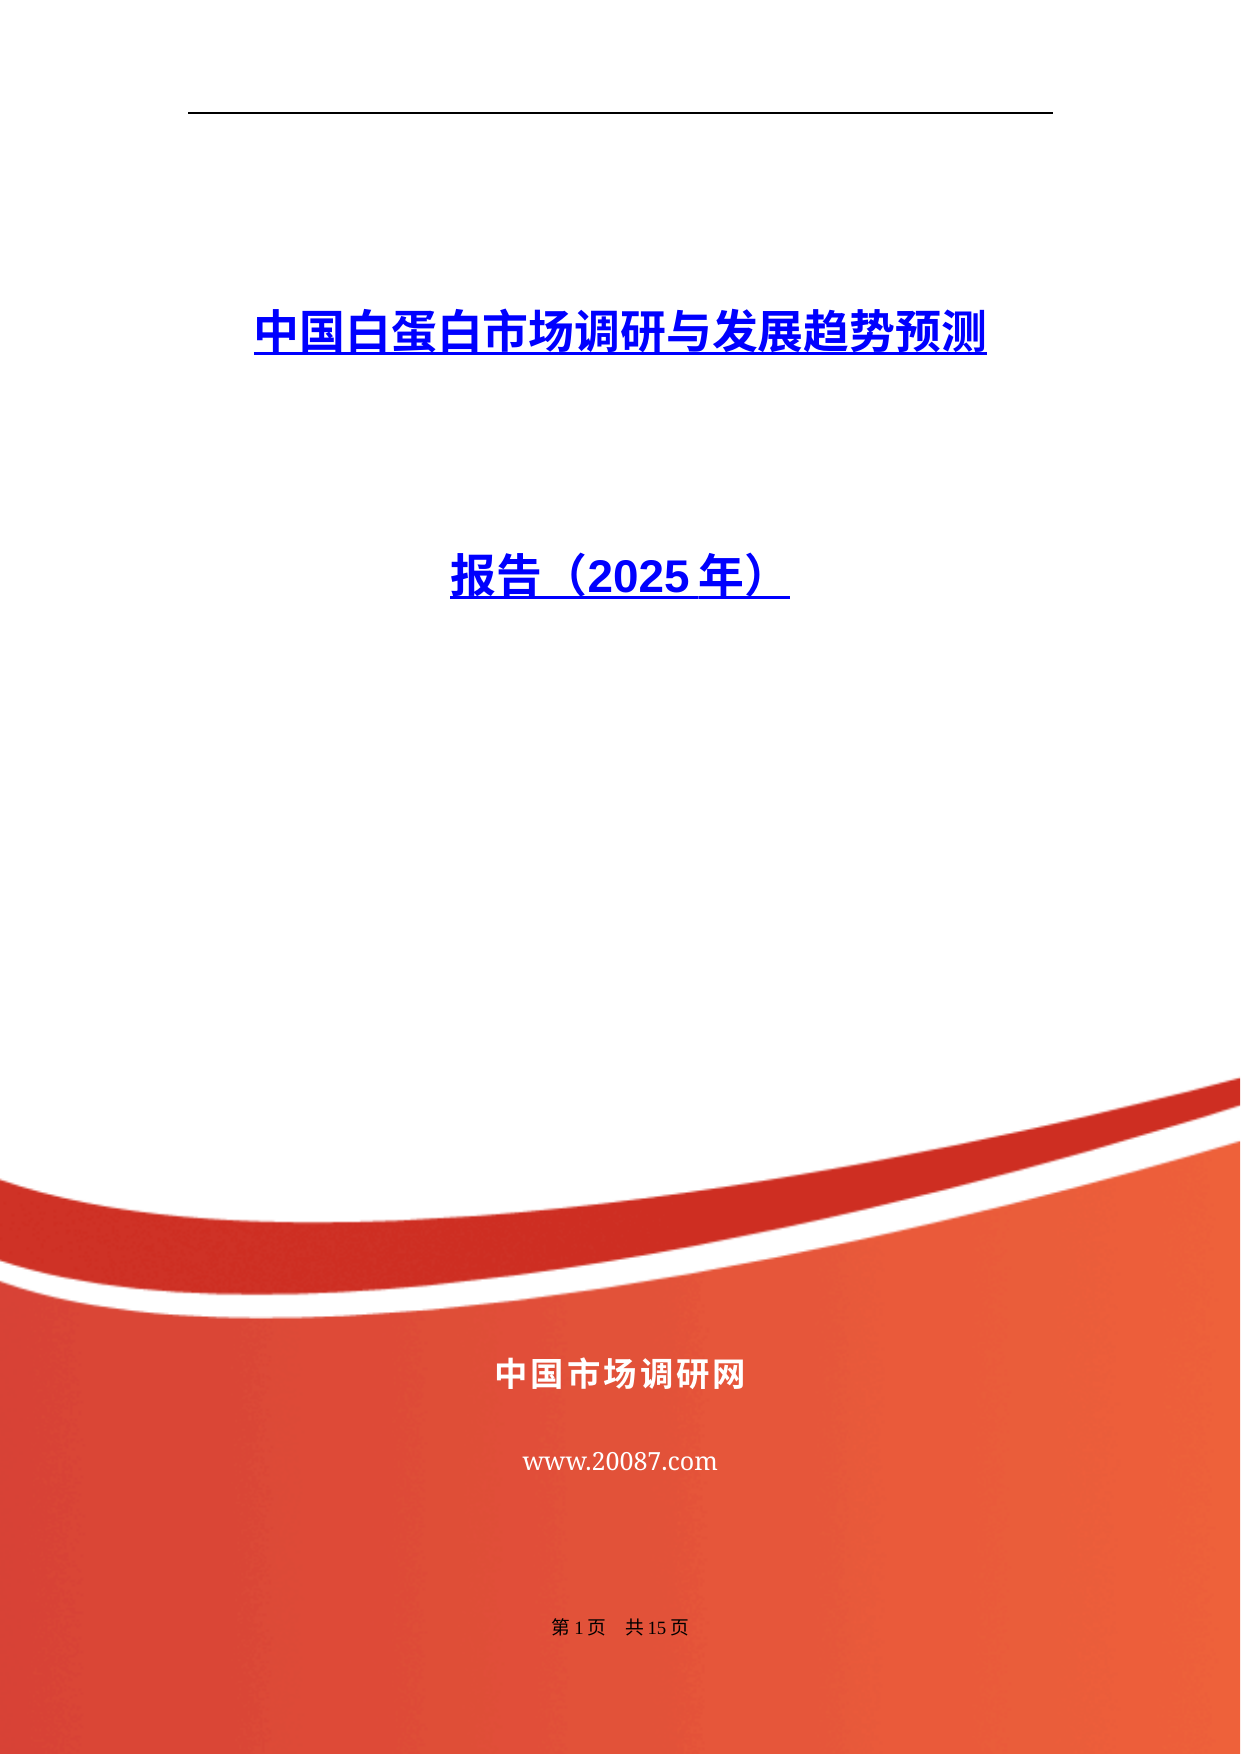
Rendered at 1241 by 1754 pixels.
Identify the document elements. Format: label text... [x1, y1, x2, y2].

text www.20087.com [187, 1428, 1053, 1493]
subtitle 中国市场调研网 [187, 1339, 1053, 1404]
picture [0, 1006, 1241, 1754]
table_header 中国白蛋白市场调研与发展趋势预测报告（2025年） [188, 207, 1053, 773]
